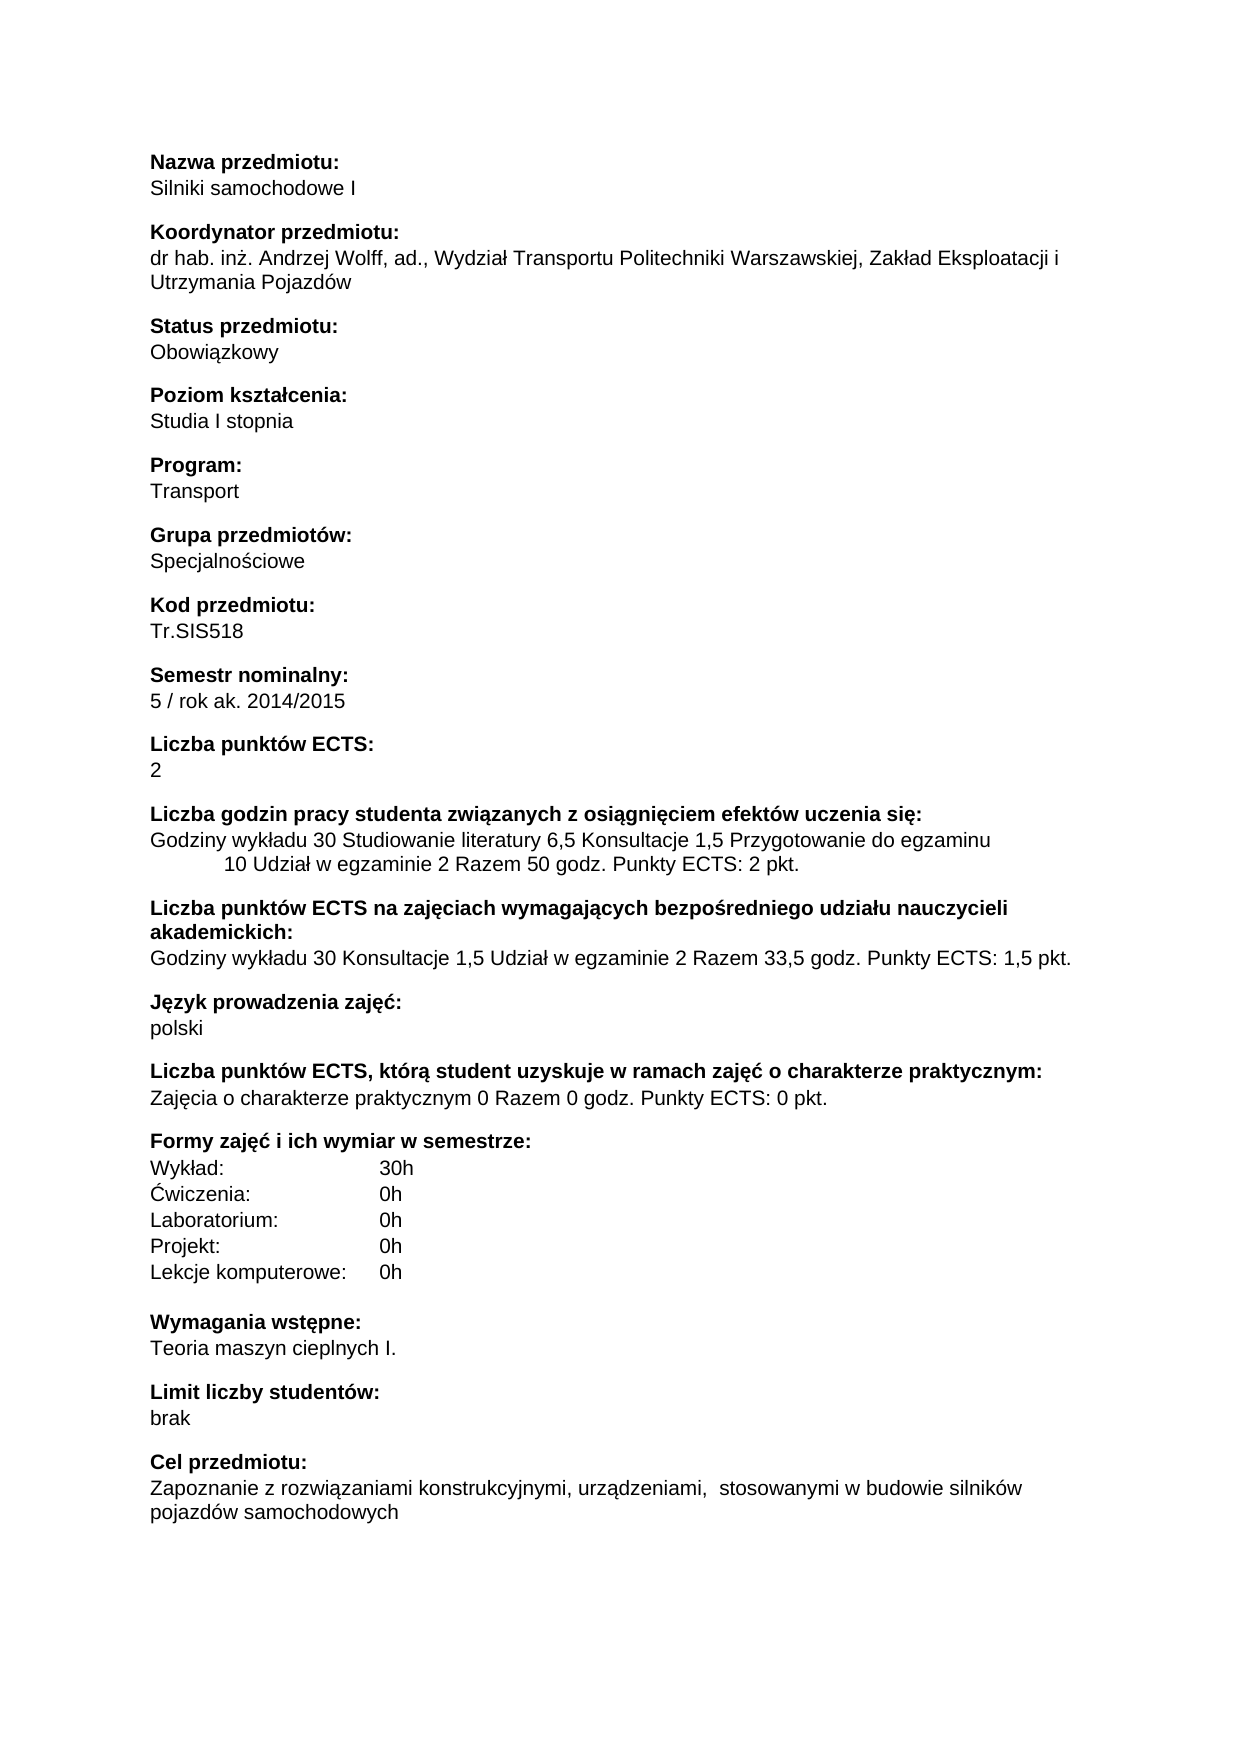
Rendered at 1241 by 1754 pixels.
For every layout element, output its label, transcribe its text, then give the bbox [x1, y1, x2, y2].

text Limit liczby studentów: [150, 1380, 1090, 1404]
text Grupa przedmiotów: [150, 523, 1090, 547]
text Wymagania wstępne: [150, 1310, 1090, 1334]
text Status przedmiotu: [150, 313, 1090, 337]
text Teoria maszyn cieplnych I. [150, 1336, 1090, 1360]
text Studia I stopnia [150, 409, 1090, 433]
table_cell 0h [369, 1206, 597, 1232]
text Zajęcia o charakterze praktycznym 0 Razem 0 godz. Punkty ECTS: 0 pkt. [150, 1085, 1090, 1109]
text Program: [150, 453, 1090, 477]
text Koordynator przedmiotu: [150, 220, 1090, 244]
text Liczba punktów ECTS na zajęciach wymagających bezpośredniego udziału nauczycieli akademickich: [150, 896, 1090, 944]
text brak [150, 1406, 1090, 1430]
text Obowiązkowy [150, 339, 1090, 363]
text Kod przedmiotu: [150, 593, 1090, 617]
table_cell 0h [369, 1258, 597, 1284]
table_cell Ćwiczenia: [140, 1182, 367, 1206]
table_header Wykład: [140, 1156, 367, 1180]
table_cell Projekt: [140, 1234, 367, 1258]
text Zapoznanie z rozwiązaniami konstrukcyjnymi, urządzeniami, stosowanymi w budowie silników pojazdów samochodowych [150, 1476, 1090, 1523]
text Liczba punktów ECTS, którą student uzyskuje w ramach zajęć o charakterze praktycznym: [150, 1059, 1090, 1083]
text Formy zajęć i ich wymiar w semestrze: [150, 1129, 1090, 1153]
text Nazwa przedmiotu: [150, 150, 1090, 174]
text Silniki samochodowe I [150, 176, 1090, 200]
text Język prowadzenia zajęć: [150, 989, 1090, 1013]
text Godziny wykładu 30 Konsultacje 1,5 Udział w egzaminie 2 Razem 33,5 godz. Punkty ECTS: 1,5 pkt. [150, 946, 1090, 970]
table_cell 0h [369, 1180, 597, 1206]
text Godziny wykładu 30 Studiowanie literatury 6,5 Konsultacje 1,5 Przygotowanie do egzaminu 10 Udział w egzaminie 2 Razem 50 godz. Punkty ECTS: 2 pkt. [150, 828, 1090, 876]
text Liczba punktów ECTS: [150, 732, 1090, 756]
text 5 / rok ak. 2014/2015 [150, 688, 1090, 712]
text Transport [150, 479, 1090, 503]
table_cell Laboratorium: [140, 1208, 367, 1232]
table_header 30h [369, 1156, 597, 1180]
text polski [150, 1016, 1090, 1039]
text Specjalnościowe [150, 549, 1090, 573]
text Semestr nominalny: [150, 662, 1090, 686]
table_cell Lekcje komputerowe: [140, 1260, 367, 1284]
text 2 [150, 758, 1090, 782]
text Tr.SIS518 [150, 619, 1090, 643]
text dr hab. inż. Andrzej Wolff, ad., Wydział Transportu Politechniki Warszawskiej, Zakład Eksploatacji i Utrzymania Pojazdów [150, 246, 1090, 294]
table_cell 0h [369, 1232, 597, 1258]
text Liczba godzin pracy studenta związanych z osiągnięciem efektów uczenia się: [150, 802, 1090, 826]
text Poziom kształcenia: [150, 383, 1090, 407]
text Cel przedmiotu: [150, 1449, 1090, 1473]
